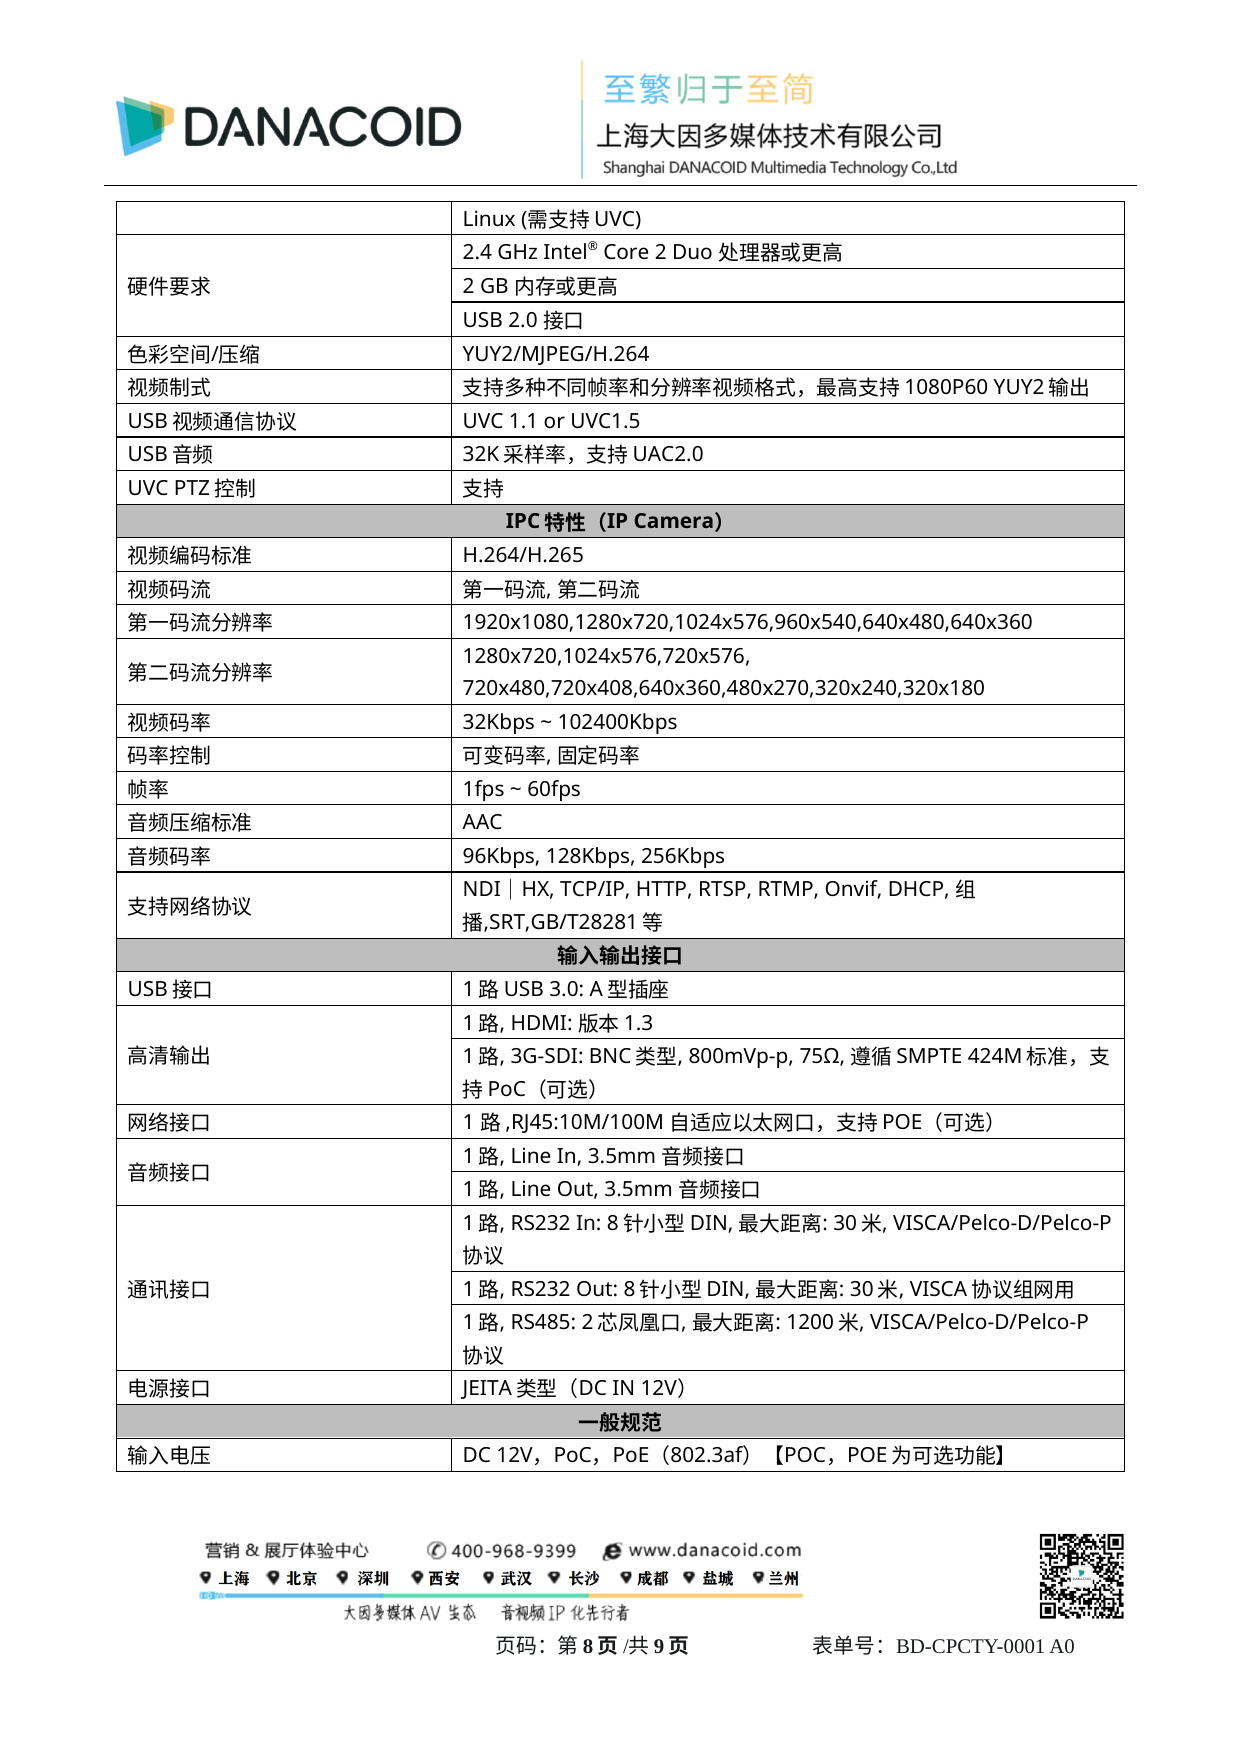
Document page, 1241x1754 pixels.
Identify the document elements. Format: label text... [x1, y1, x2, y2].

table_cell USB接口 [117, 972, 451, 1004]
table_cell 1路, RS232 In: 8针小型DIN, 最大距离: 30米, VISCA/Pelco-D/Pelco-P协议 [452, 1206, 1124, 1271]
table_cell 32K采样率，支持UAC2.0 [452, 438, 1124, 470]
table_cell UVC 1.1 or UVC1.5 [452, 404, 1124, 436]
table_cell 码率控制 [117, 738, 451, 771]
table_cell 2.4 GHz Intel® Core 2 Duo 处理器或更高 [452, 235, 1124, 268]
table_cell NDI｜HX, TCP/IP, HTTP, RTSP, RTMP, Onvif, DHCP, 组播,SRT,GB/T28281等 [452, 873, 1124, 937]
table_cell 帧率 [117, 772, 451, 804]
table_cell YUY2/MJPEG/H.264 [452, 337, 1124, 369]
table_cell USB音频 [117, 438, 451, 470]
table_cell IPC特性（IP Camera） [117, 505, 1124, 537]
table_cell 1路, HDMI: 版本1.3 [452, 1006, 1124, 1038]
table_cell 32Kbps ~ 102400Kbps [452, 705, 1124, 737]
table_cell 一般规范 [117, 1405, 1124, 1437]
table_cell 视频码流 [117, 572, 451, 604]
table_cell 第一码流, 第二码流 [452, 572, 1124, 604]
table_cell 第一码流分辨率 [117, 605, 451, 638]
table_cell 通讯接口 [117, 1206, 451, 1370]
table_cell 网络接口 [117, 1105, 451, 1138]
table_cell 输入电压 [117, 1439, 451, 1471]
picture [196, 1515, 809, 1630]
table_cell 第二码流分辨率 [117, 639, 451, 704]
table_cell 2 GB 内存或更高 [452, 269, 1124, 301]
table_cell 高清输出 [117, 1006, 451, 1104]
table_cell 1路, 3G-SDI: BNC类型, 800mVp-p, 75Ω, 遵循SMPTE 424M标准，支持PoC（可选） [452, 1039, 1124, 1104]
table_cell 支持网络协议 [117, 873, 451, 937]
table_cell 1路, Line Out, 3.5mm 音频接口 [452, 1172, 1124, 1205]
table_cell 视频制式 [117, 370, 451, 403]
table_cell 输入输出接口 [117, 939, 1124, 971]
picture [1033, 1528, 1130, 1625]
table_cell 1280x720,1024x576,720x576, 720x480,720x408,640x360,480x270,320x240,320x180 [452, 639, 1124, 704]
table_cell 音频码率 [117, 839, 451, 871]
table_cell 1 路 ,RJ45:10M/100M 自适应以太网口，支持POE（可选） [452, 1105, 1124, 1138]
table_cell 支持 [452, 471, 1124, 503]
table_cell USB视频通信协议 [117, 404, 451, 436]
table_cell 1路, RS485: 2芯凤凰口, 最大距离: 1200米, VISCA/Pelco-D/Pelco-P协议 [452, 1305, 1124, 1370]
table_cell 1fps ~ 60fps [452, 772, 1124, 804]
table_cell 可变码率, 固定码率 [452, 738, 1124, 771]
table_cell 视频码率 [117, 705, 451, 737]
table_cell 支持多种不同帧率和分辨率视频格式，最高支持1080P60 YUY2输出 [452, 370, 1124, 403]
table_cell 硬件要求 [117, 235, 451, 336]
table_cell 1路USB 3.0: A型插座 [452, 972, 1124, 1004]
table_cell 视频编码标准 [117, 538, 451, 571]
table_cell 1920x1080,1280x720,1024x576,960x540,640x480,640x360 [452, 605, 1124, 638]
table_cell 96Kbps, 128Kbps, 256Kbps [452, 839, 1124, 871]
table_cell Linux (需支持UVC) [452, 202, 1124, 234]
table_cell 色彩空间/压缩 [117, 337, 451, 369]
table_cell 音频接口 [117, 1139, 451, 1205]
table_cell JEITA类型（DC IN 12V） [452, 1371, 1124, 1404]
table_cell 1路, RS232 Out: 8针小型DIN, 最大距离: 30米, VISCA协议组网用 [452, 1272, 1124, 1304]
picture [575, 47, 965, 183]
table_cell UVC PTZ控制 [117, 471, 451, 503]
table_cell H.264/H.265 [452, 538, 1124, 571]
table_cell 音频压缩标准 [117, 805, 451, 838]
table_cell AAC [452, 805, 1124, 838]
table_cell USB 2.0 接口 [452, 303, 1124, 336]
table_cell 1路, Line In, 3.5mm 音频接口 [452, 1139, 1124, 1171]
table_cell DC 12V，PoC，PoE（802.3af）【POC，POE为可选功能】 [452, 1439, 1124, 1471]
table_cell 电源接口 [117, 1371, 451, 1404]
picture [103, 70, 465, 183]
